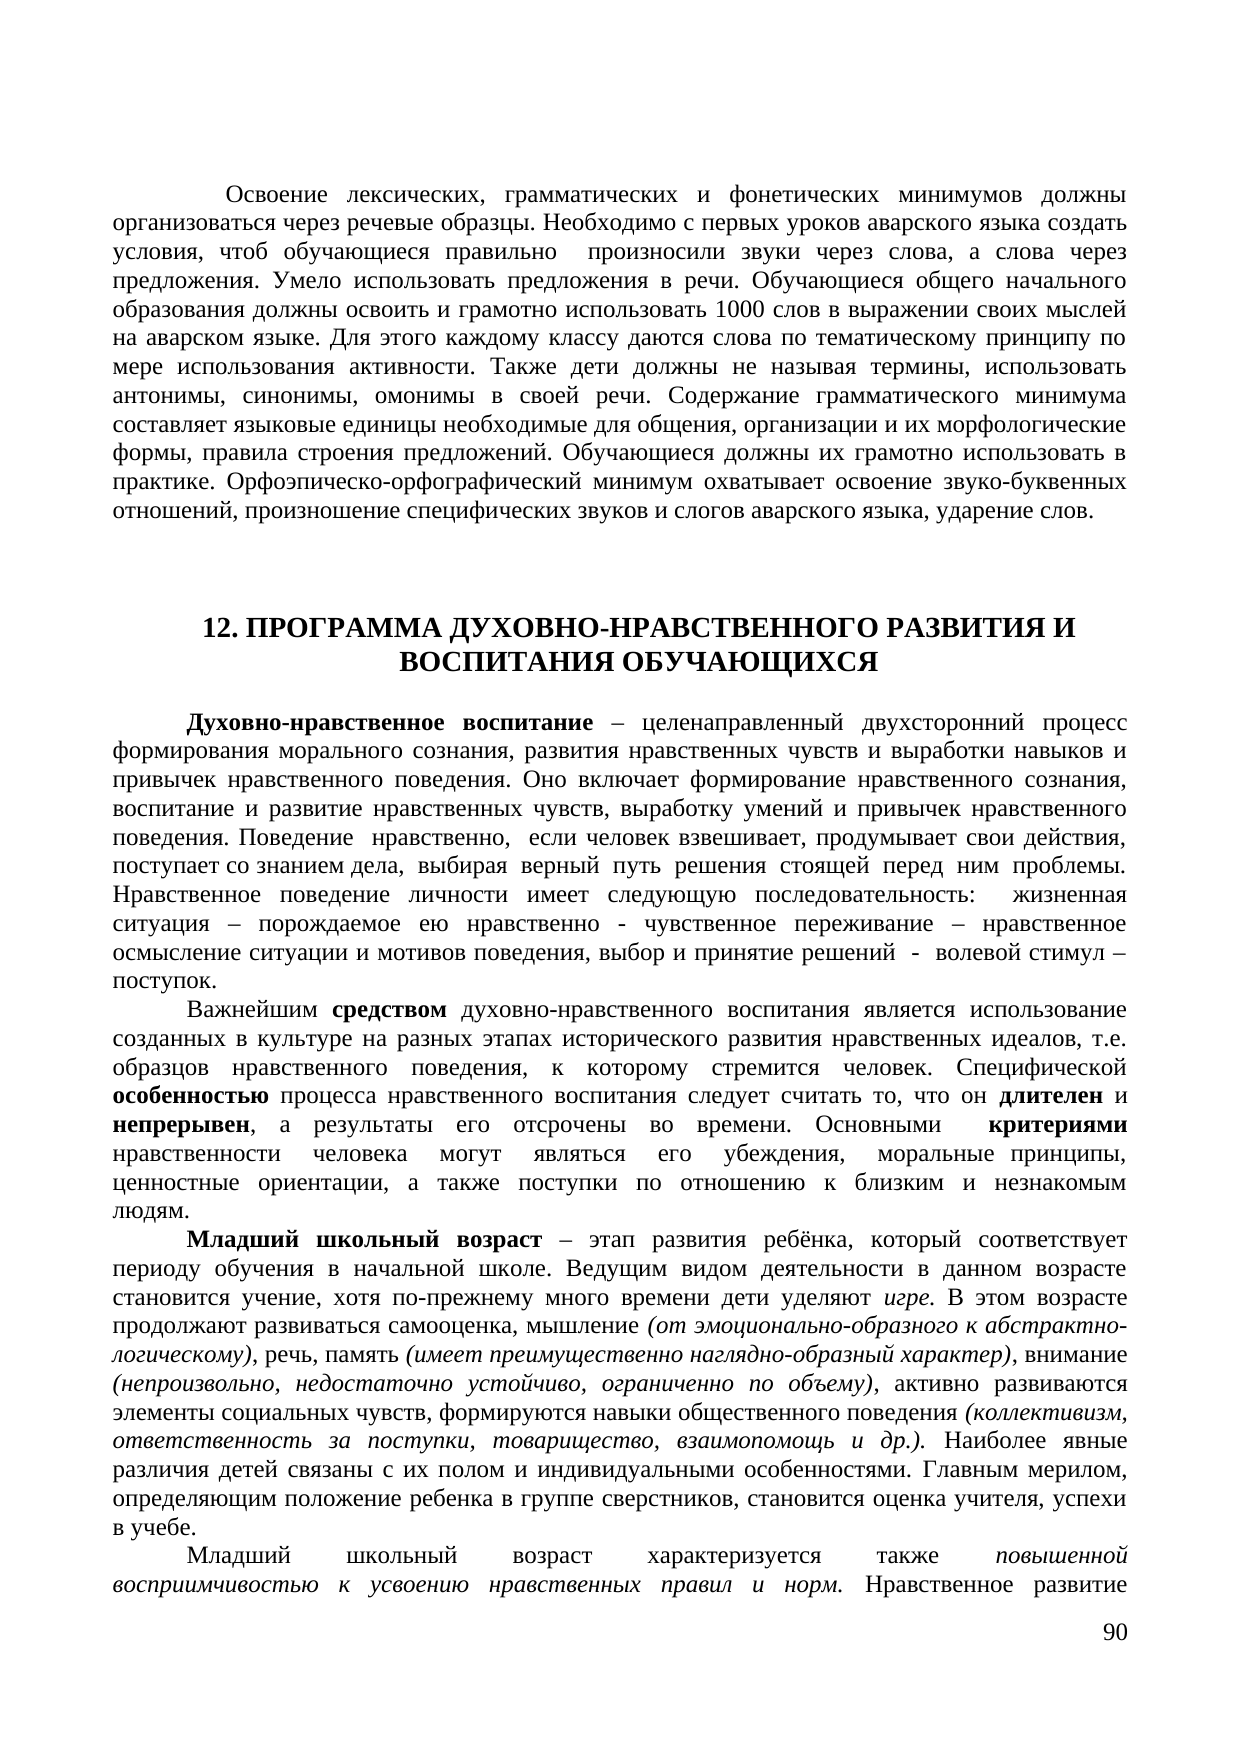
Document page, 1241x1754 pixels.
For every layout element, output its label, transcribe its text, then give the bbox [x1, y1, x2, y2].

text Младший школьный возраст – этап развития ребёнка, который соответствует периоду обучения в начальной школе. Ведущим видом деятельности в данном возрасте становится учение, хотя по-прежнему много времени дети уделяют игре. В этом возрасте продолжают развиваться самооценка, мышление (от эмоционально-образного к абстрактно-логическому), речь, память (имеет преимущественно наглядно-образный характер), внимание (непроизвольно, недостаточно устойчиво, ограниченно по объему), активно развиваются элементы социальных чувств, формируются навыки общественного поведения (коллективизм, ответственность за поступки, товарищество, взаимопомощь и др.). Наиболее явные различия детей связаны с их полом и индивидуальными особенностями. Главным мерилом, определяющим положение ребенка в группе сверстников, становится оценка учителя, успехи в учебе. [112, 1224, 1128, 1540]
text 12. Программа духовно-нравственного развития и воспитания обучающихся [150, 610, 1128, 677]
text Освоение лексических, грамматических и фонетических минимумов должны организоваться через речевые образцы. Необходимо с первых уроков аварского языка создать условия, чтоб обучающиеся правильно произносили звуки через слова, а слова через предложения. Умело использовать предложения в речи. Обучающиеся общего начального образования должны освоить и грамотно использовать 1000 слов в выражении своих мыслей на аварском языке. Для этого каждому классу даются слова по тематическому принципу по мере использования активности. Также дети должны не называя термины, использовать антонимы, синонимы, омонимы в своей речи. Содержание грамматического минимума составляет языковые единицы необходимые для общения, организации и их морфологические формы, правила строения предложений. Обучающиеся должны их грамотно использовать в практике. Орфоэпическо-орфографический минимум охватывает освоение звуко-буквенных отношений, произношение специфических звуков и слогов аварского языка, ударение слов. [112, 179, 1128, 524]
text Духовно-нравственное воспитание – целенаправленный двухсторонний процесс формирования морального сознания, развития нравственных чувств и выработки навыков и привычек нравственного поведения. Оно включает формирование нравственного сознания, воспитание и развитие нравственных чувств, выработку умений и привычек нравственного поведения. Поведение нравственно, если человек взвешивает, продумывает свои действия, поступает со знанием дела, выбирая верный путь решения стоящей перед ним проблемы. Нравственное поведение личности имеет следующую последовательность: жизненная ситуация – порождаемое ею нравственно - чувственное переживание – нравственное осмысление ситуации и мотивов поведения, выбор и принятие решений - волевой стимул – поступок. [112, 707, 1128, 994]
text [112, 1540, 1128, 1598]
text Важнейшим средством духовно-нравственного воспитания является использование созданных в культуре на разных этапах исторического развития нравственных идеалов, т.е. образцов нравственного поведения, к которому стремится человек. Специфической особенностью процесса нравственного воспитания следует считать то, что он длителен и непрерывен, а результаты его отсрочены во времени. Основными критериями нравственности человека могут являться его убеждения, моральные принципы, ценностные ориентации, а также поступки по отношению к близким и незнакомым людям. [112, 994, 1128, 1224]
